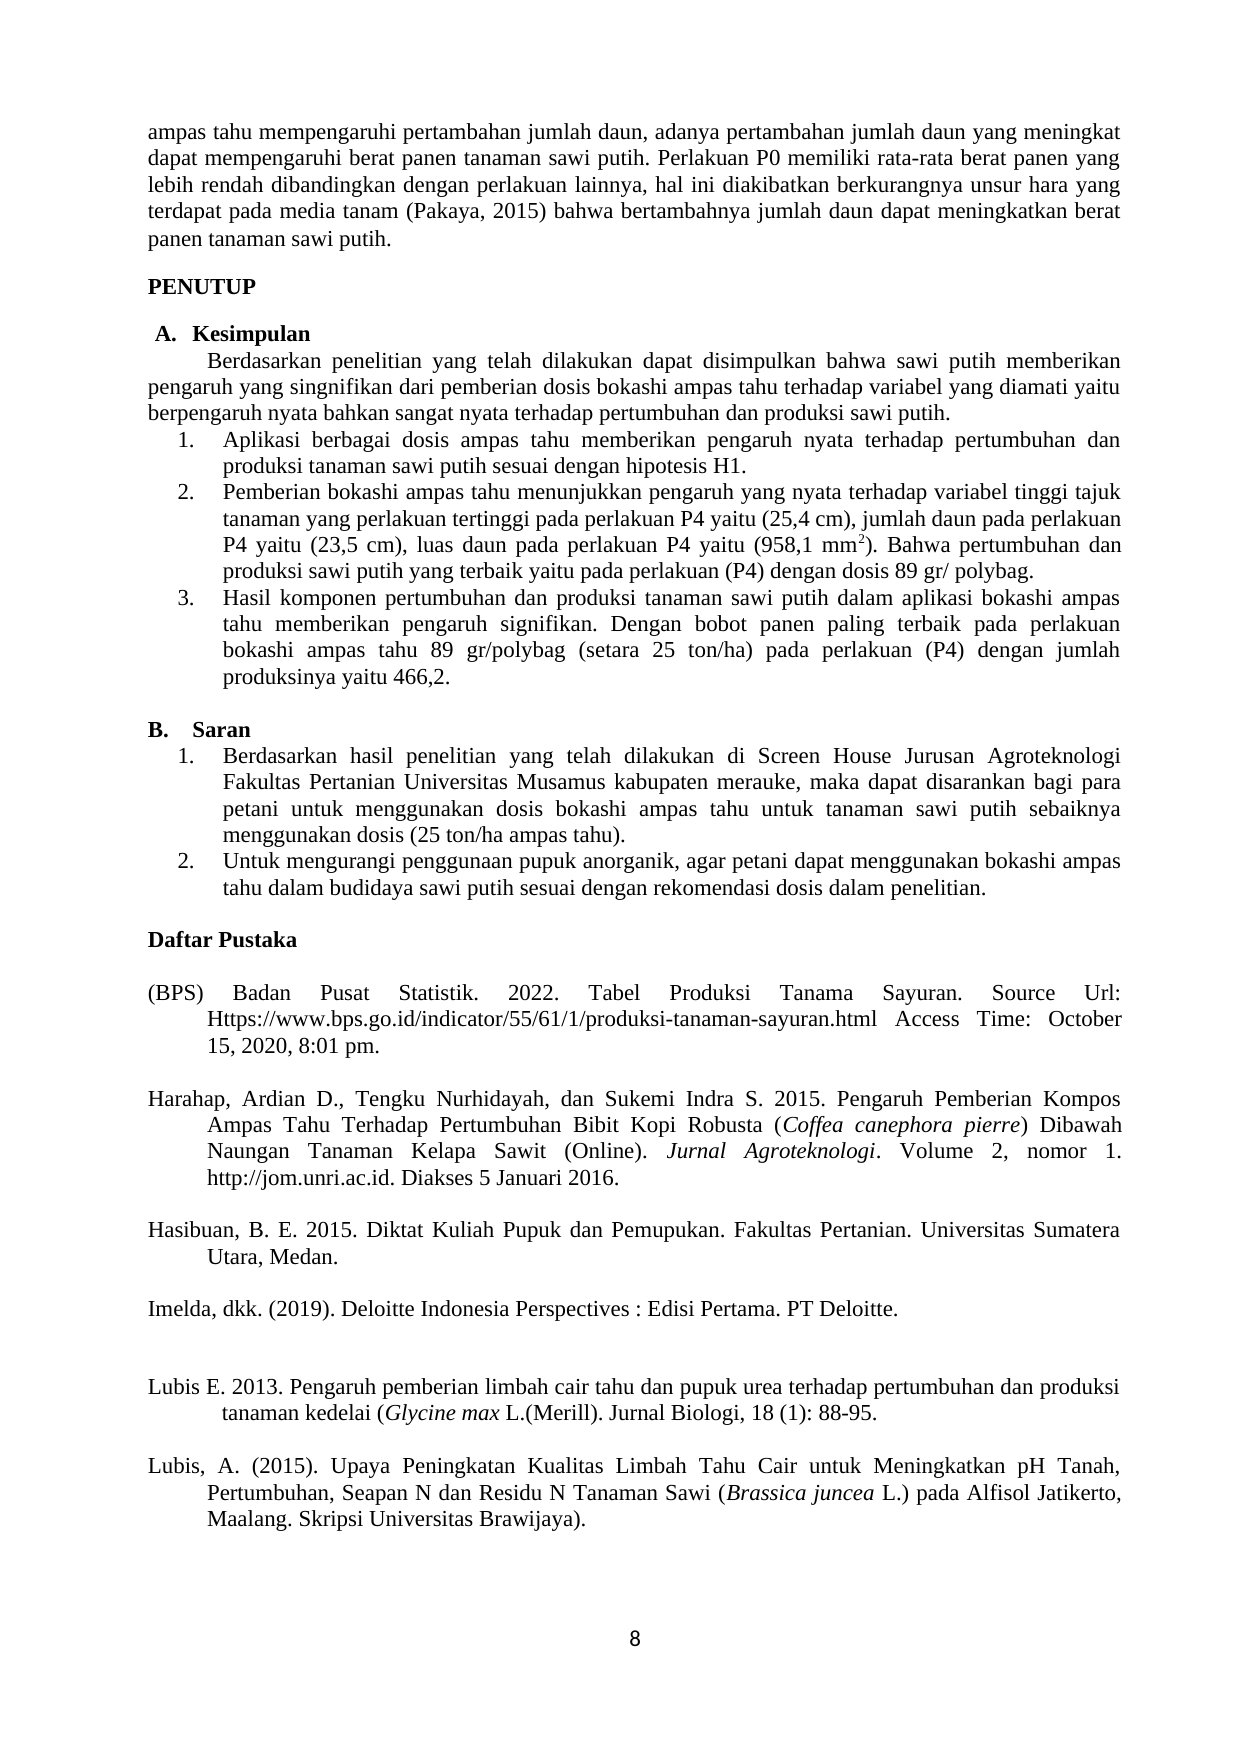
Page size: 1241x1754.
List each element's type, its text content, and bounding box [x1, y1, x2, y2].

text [148, 118, 1122, 252]
text Lubis E. 2013. Pengaruh pemberian limbah cair tahu dan pupuk urea terhadap pertumbuhan dan produksi tanaman kedelai (Glycine max L.(Merill). Jurnal Biologi, 18 (1): 88-95. [148, 1373, 1122, 1426]
list Berdasarkan hasil penelitian yang telah dilakukan di Screen House Jurusan Agroteknologi Fakultas Pertanian Universitas Musamus kabupaten merauke, maka dapat disarankan bagi para petani untuk menggunakan dosis bokashi ampas tahu untuk tanaman sawi putih sebaiknya menggunakan dosis (25 ton/ha ampas tahu). [177, 742, 1122, 847]
list Pemberian bokashi ampas tahu menunjukkan pengaruh yang nyata terhadap variabel tinggi tajuk tanaman yang perlakuan tertinggi pada perlakuan P4 yaitu (25,4 cm), jumlah daun pada perlakuan P4 yaitu (23,5 cm), luas daun pada perlakuan P4 yaitu (958,1 mm2). Bahwa pertumbuhan dan produksi sawi putih yang terbaik yaitu pada perlakuan (P4) dengan dosis 89 gr/ polybag. [177, 478, 1122, 584]
list Aplikasi berbagai dosis ampas tahu memberikan pengaruh nyata terhadap pertumbuhan dan produksi tanaman sawi putih sesuai dengan hipotesis H1. [177, 426, 1122, 478]
text Harahap, Ardian D., Tengku Nurhidayah, dan Sukemi Indra S. 2015. Pengaruh Pemberian Kompos Ampas Tahu Terhadap Pertumbuhan Bibit Kopi Robusta (Coffea canephora pierre) Dibawah Naungan Tanaman Kelapa Sawit (Online). Jurnal Agroteknologi. Volume 2, nomor 1. http://jom.unri.ac.id. Diakses 5 Januari 2016. [148, 1084, 1122, 1190]
text Daftar Pustaka [148, 926, 1122, 953]
list Hasil komponen pertumbuhan dan produksi tanaman sawi putih dalam aplikasi bokashi ampas tahu memberikan pengaruh signifikan. Dengan bobot panen paling terbaik pada perlakuan bokashi ampas tahu 89 gr/polybag (setara 25 ton/ha) pada perlakuan (P4) dengan jumlah produksinya yaitu 466,2. [177, 584, 1122, 689]
text Lubis, A. (2015). Upaya Peningkatan Kualitas Limbah Tahu Cair untuk Meningkatkan pH Tanah, Pertumbuhan, Seapan N dan Residu N Tanaman Sawi (Brassica juncea L.) pada Alfisol Jatikerto, Maalang. Skripsi Universitas Brawijaya). [148, 1452, 1122, 1531]
text PENUTUP [148, 273, 1122, 299]
text Hasibuan, B. E. 2015. Diktat Kuliah Pupuk dan Pemupukan. Fakultas Pertanian. Universitas Sumatera Utara, Medan. [148, 1216, 1122, 1269]
list Saran [148, 716, 1122, 742]
text (BPS) Badan Pusat Statistik. 2022. Tabel Produksi Tanama Sayuran. Source Url: Https://www.bps.go.id/indicator/55/61/1/produksi-tanaman-sayuran.html Access Time: October 15, 2020, 8:01 pm. [148, 979, 1122, 1058]
text Imelda, dkk. (2019). Deloitte Indonesia Perspectives : Edisi Pertama. PT Deloitte. [148, 1295, 1122, 1322]
list Kesimpulan [154, 320, 1122, 347]
list Untuk mengurangi penggunaan pupuk anorganik, agar petani dapat menggunakan bokashi ampas tahu dalam budidaya sawi putih sesuai dengan rekomendasi dosis dalam penelitian. [177, 847, 1122, 900]
text Berdasarkan penelitian yang telah dilakukan dapat disimpulkan bahwa sawi putih memberikan pengaruh yang singnifikan dari pemberian dosis bokashi ampas tahu terhadap variabel yang diamati yaitu berpengaruh nyata bahkan sangat nyata terhadap pertumbuhan dan produksi sawi putih. [148, 347, 1122, 426]
